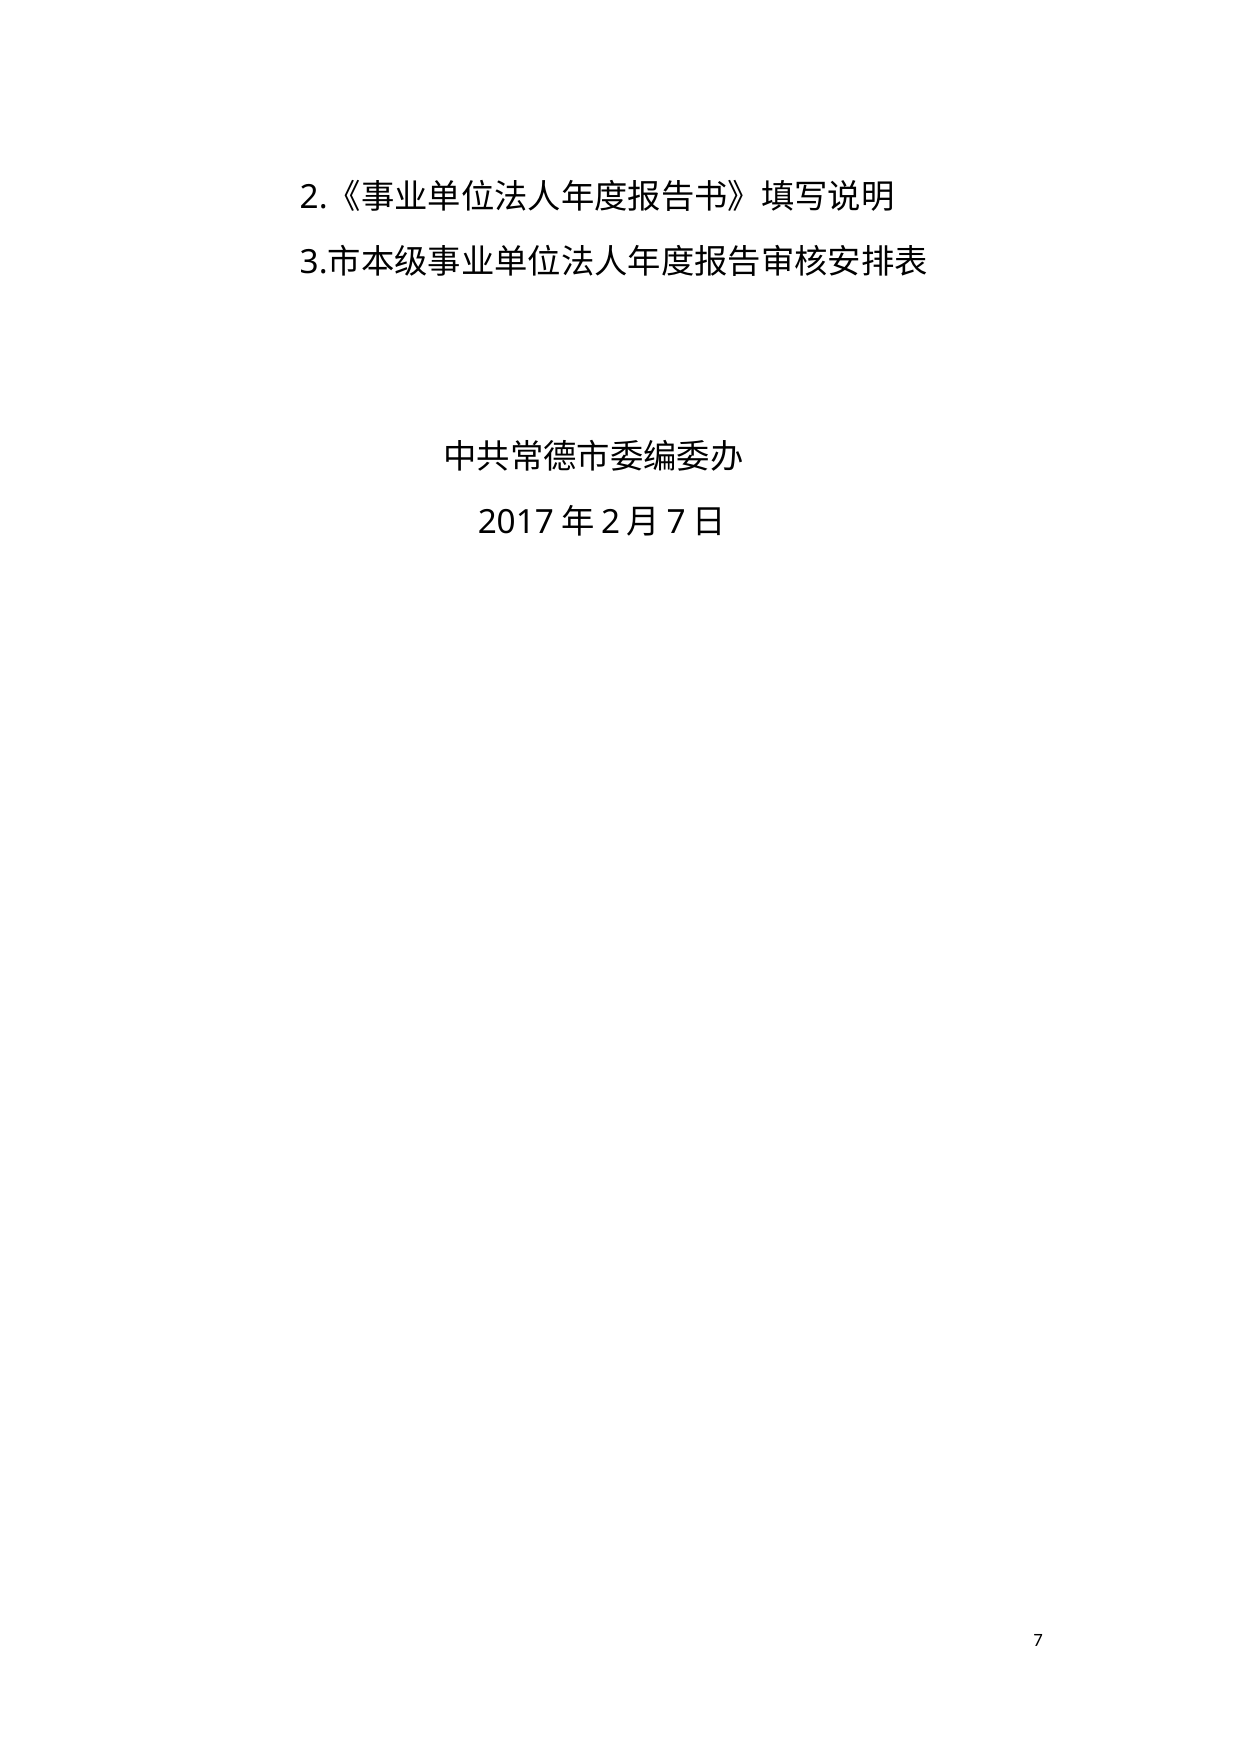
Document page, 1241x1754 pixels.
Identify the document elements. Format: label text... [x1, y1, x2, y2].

text 2.《事业单位法人年度报告书》填写说明 [177, 162, 1063, 227]
text 中共常德市委编委办 [177, 422, 1063, 487]
text 3.市本级事业单位法人年度报告审核安排表 [177, 227, 1063, 292]
text 2017年2月7日 [177, 487, 1063, 552]
